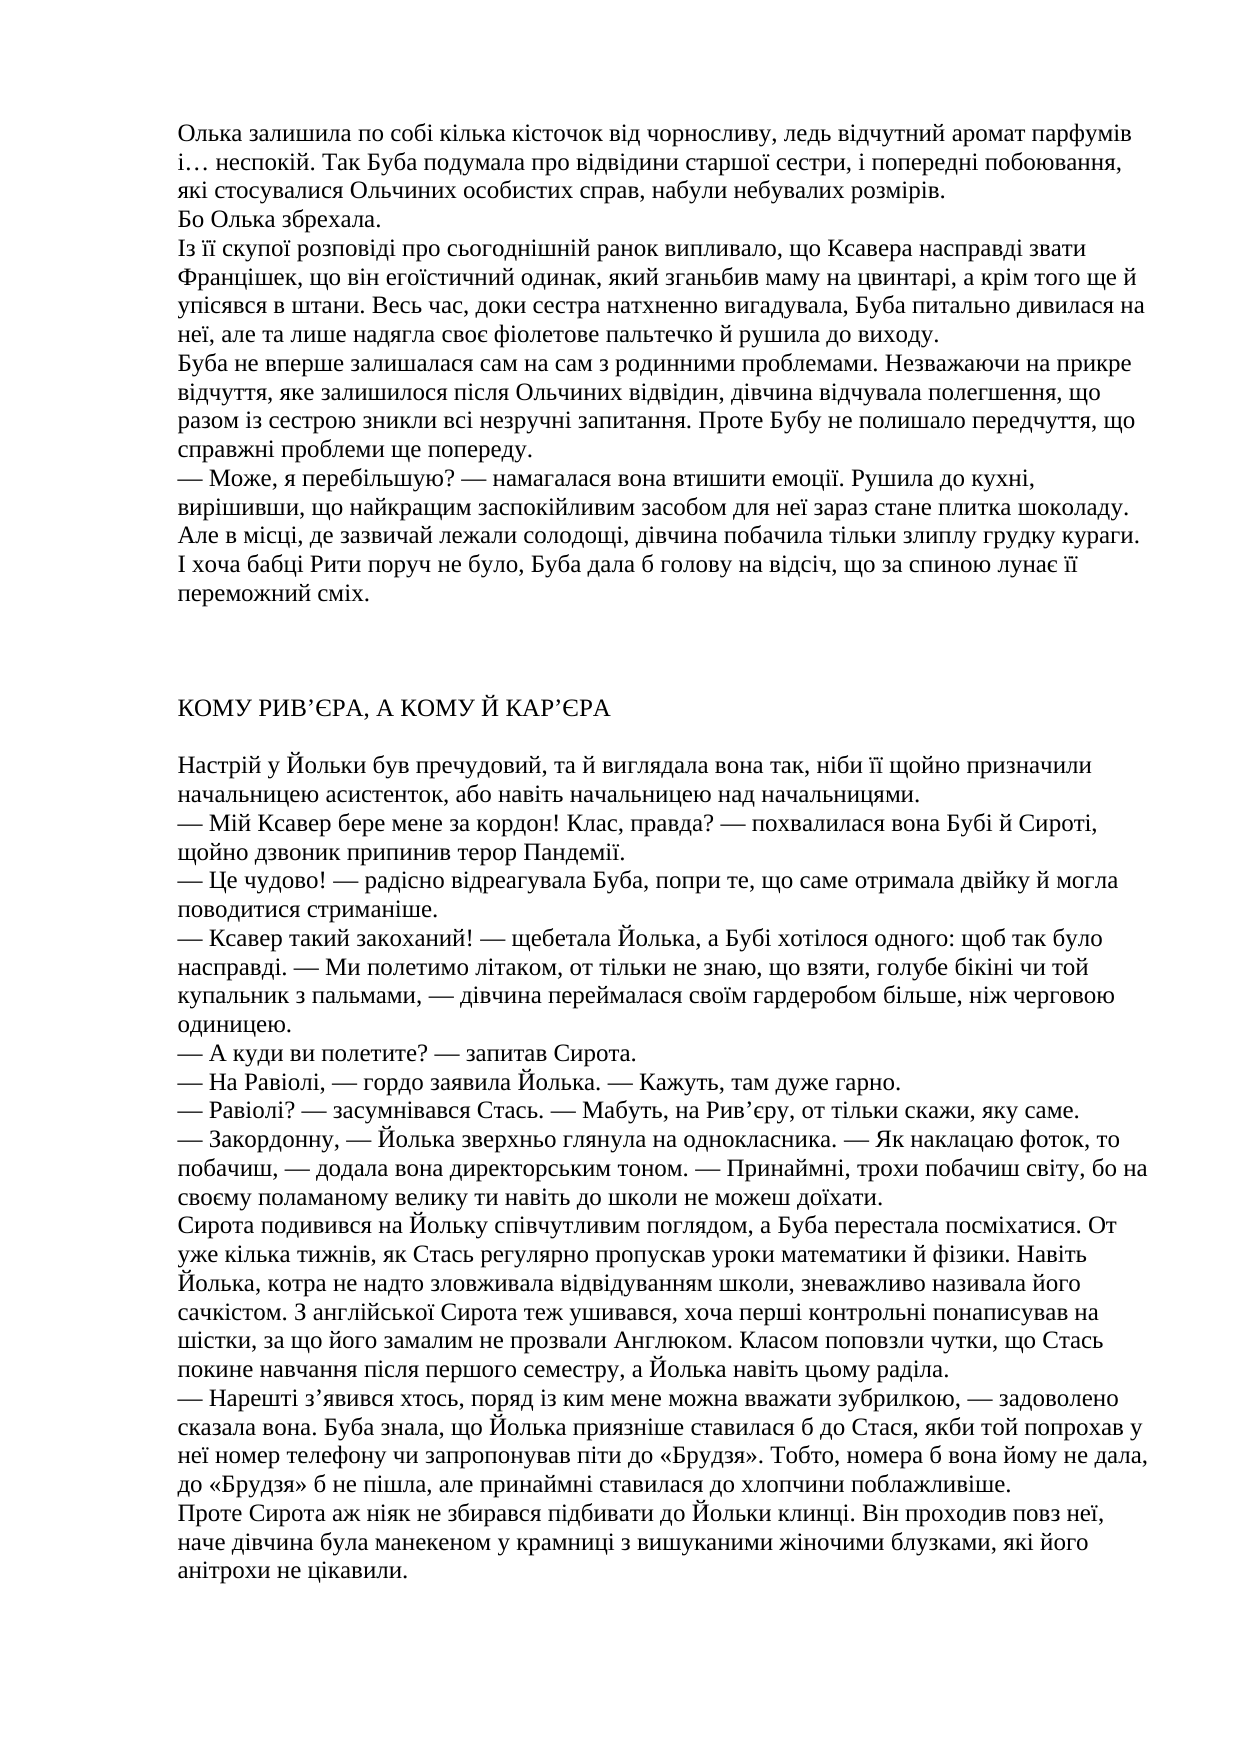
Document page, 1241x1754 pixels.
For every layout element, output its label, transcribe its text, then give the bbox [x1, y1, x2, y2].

text Проте Сирота аж ніяк не збирався підбивати до Йольки клинці. Він проходив повз неї, наче дівчина була манекеном у крамниці з вишуканими жіночими блузками, які його анітрохи не цікавили. [177, 1498, 1152, 1584]
text КОМУ РИВ’ЄРА, А КОМУ Й КАР’ЄРА [177, 693, 1152, 722]
text — Нарешті з’явився хтось, поряд із ким мене можна вважати зубрилкою, — задоволено сказала вона. Буба знала, що Йолька приязніше ставилася б до Стася, якби той попрохав у неї номер телефону чи запропонував піти до «Брудзя». Тобто, номера б вона йому не дала, до «Брудзя» б не пішла, але принаймні ставилася до хлопчини поблажливіше. [177, 1383, 1152, 1498]
text — Ксавер такий закоханий! — щебетала Йолька, а Бубі хотілося одного: щоб так було насправді. — Ми полетимо літаком, от тільки не знаю, що взяти, голубе бікіні чи той купальник з пальмами, — дівчина переймалася своїм гардеробом більше, ніж черговою одиницею. [177, 923, 1152, 1038]
text — Це чудово! — радісно відреагувала Буба, попри те, що саме отримала двійку й могла поводитися стриманіше. [177, 866, 1152, 923]
text — А куди ви полетите? — запитав Сирота. [177, 1038, 1152, 1067]
text — Може, я перебільшую? — намагалася вона втишити емоції. Рушила до кухні, вирішивши, що найкращим заспокійливим засобом для неї зараз стане плитка шоколаду. Але в місці, де зазвичай лежали солодощі, дівчина побачила тільки злиплу грудку кураги. І хоча бабці Рити поруч не було, Буба дала б голову на відсіч, що за спиною лунає її переможний сміх. [177, 463, 1152, 607]
text — На Равіолі, — гордо заявила Йолька. — Кажуть, там дуже гарно. [177, 1067, 1152, 1096]
text Олька залишила по собі кілька кісточок від чорносливу, ледь відчутний аромат парфумів і… неспокій. Так Буба подумала про відвідини старшої сестри, і попередні побоювання, які стосувалися Ольчиних особистих справ, набули небувалих розмірів. [177, 118, 1152, 204]
text — Равіолі? — засумнівався Стась. — Мабуть, на Рив’єру, от тільки скажи, яку саме. [177, 1096, 1152, 1124]
text Із її скупої розповіді про сьогоднішній ранок випливало, що Ксавера насправді звати Францішек, що він егоїстичний одинак, який зганьбив маму на цвинтарі, а крім того ще й упісявся в штани. Весь час, доки сестра натхненно вигадувала, Буба питально дивилася на неї, але та лише надягла своє фіолетове пальтечко й рушила до виходу. [177, 233, 1152, 348]
text — Закордонну, — Йолька зверхньо глянула на однокласника. — Як наклацаю фоток, то побачиш, — додала вона директорським тоном. — Принаймні, трохи побачиш світу, бо на своєму поламаному велику ти навіть до школи не можеш доїхати. [177, 1124, 1152, 1211]
text Сирота подивився на Йольку співчутливим поглядом, а Буба перестала посміхатися. От уже кілька тижнів, як Стась регулярно пропускав уроки математики й фізики. Навіть Йолька, котра не надто зловживала відвідуванням школи, зневажливо називала його сачкістом. З англійської Сирота теж ушивався, хоча перші контрольні понаписував на шістки, за що його замалим не прозвали Англюком. Класом поповзли чутки, що Стась покине навчання після першого семестру, а Йолька навіть цьому раділа. [177, 1211, 1152, 1383]
text Бо Олька збрехала. [177, 204, 1152, 233]
text — Мій Ксавер бере мене за кордон! Клас, правда? — похвалилася вона Бубі й Сироті, щойно дзвоник припинив терор Пандемії. [177, 808, 1152, 866]
text Настрій у Йольки був пречудовий, та й виглядала вона так, ніби її щойно призначили начальницею асистенток, або навіть начальницею над начальницями. [177, 751, 1152, 808]
text Буба не вперше залишалася сам на сам з родинними проблемами. Незважаючи на прикре відчуття, яке залишилося після Ольчиних відвідин, дівчина відчувала полегшення, що разом із сестрою зникли всі незручні запитання. Проте Бубу не полишало передчуття, що справжні проблеми ще попереду. [177, 348, 1152, 463]
